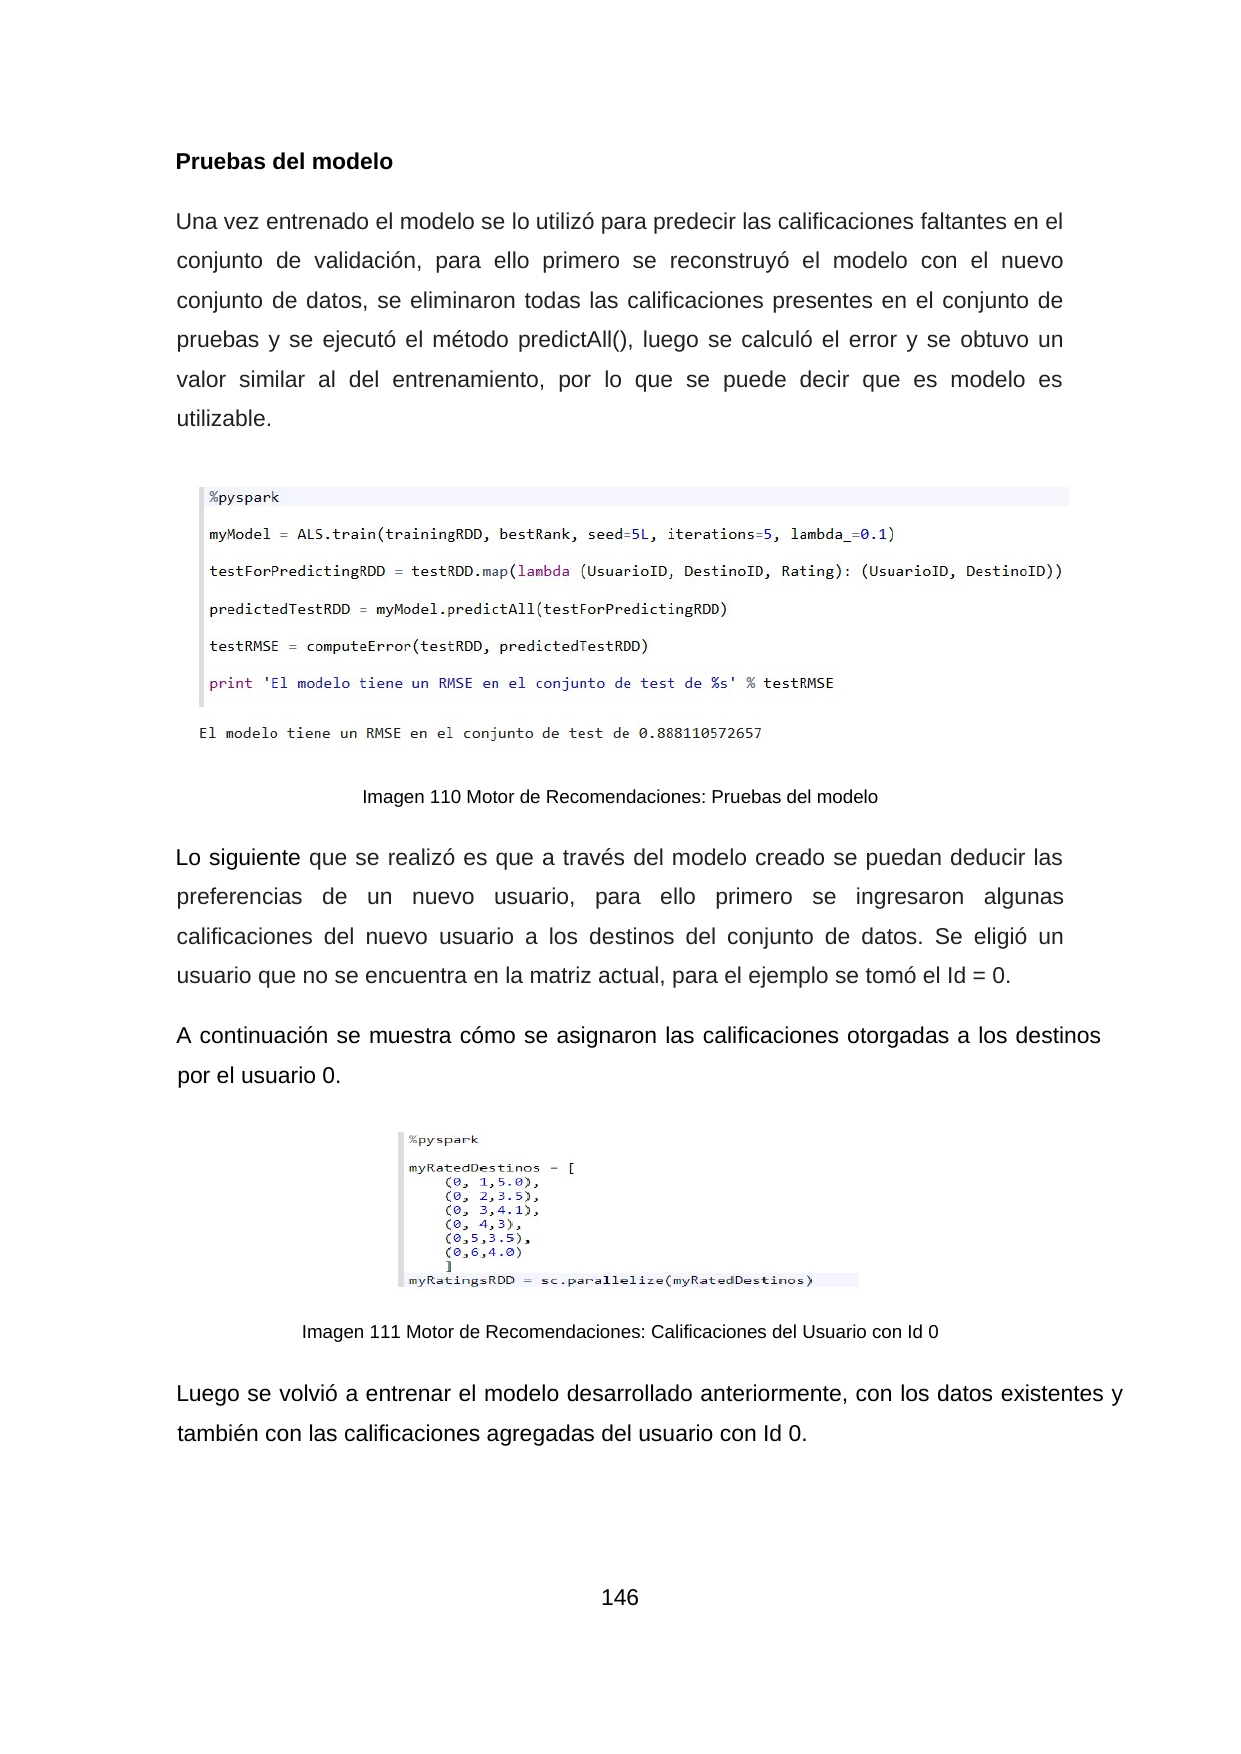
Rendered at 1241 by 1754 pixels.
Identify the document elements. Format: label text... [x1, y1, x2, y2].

text Imagen 110 Motor de Recomendaciones: Pruebas del modelo [177, 786, 1063, 807]
text A continuación se muestra cómo se asignaron las calificaciones otorgadas a los destinos por el usuario 0. [176, 1022, 1102, 1088]
text Pruebas del modelo [175, 148, 1211, 174]
text Una vez entrenado el modelo se lo utilizó para predecir las calificaciones faltantes en el conjunto de validación, para ello primero se reconstruyó el modelo con el nuevo conjunto de datos, se eliminaron todas las calificaciones presentes en el conjunto de pruebas y se ejecutó el método predictAll(), luego se calculó el error y se obtuvo un valor similar al del entrenamiento, por lo que se puede decir que es modelo es utilizable. [175, 208, 1064, 432]
text Luego se volvió a entrenar el modelo desarrollado anteriormente, con los datos existentes y también con las calificaciones agregadas del usuario con Id 0. [176, 1379, 1124, 1446]
picture [184, 465, 1070, 761]
picture [387, 1122, 859, 1297]
text Imagen 111 Motor de Recomendaciones: Calificaciones del Usuario con Id 0 [177, 1321, 1063, 1343]
text Lo siguiente que se realizó es que a través del modelo creado se puedan deducir las preferencias de un nuevo usuario, para ello primero se ingresaron algunas calificaciones del nuevo usuario a los destinos del conjunto de datos. Se eligió un usuario que no se encuentra en la matriz actual, para el ejemplo se tomó el Id = 0. [175, 844, 1064, 988]
